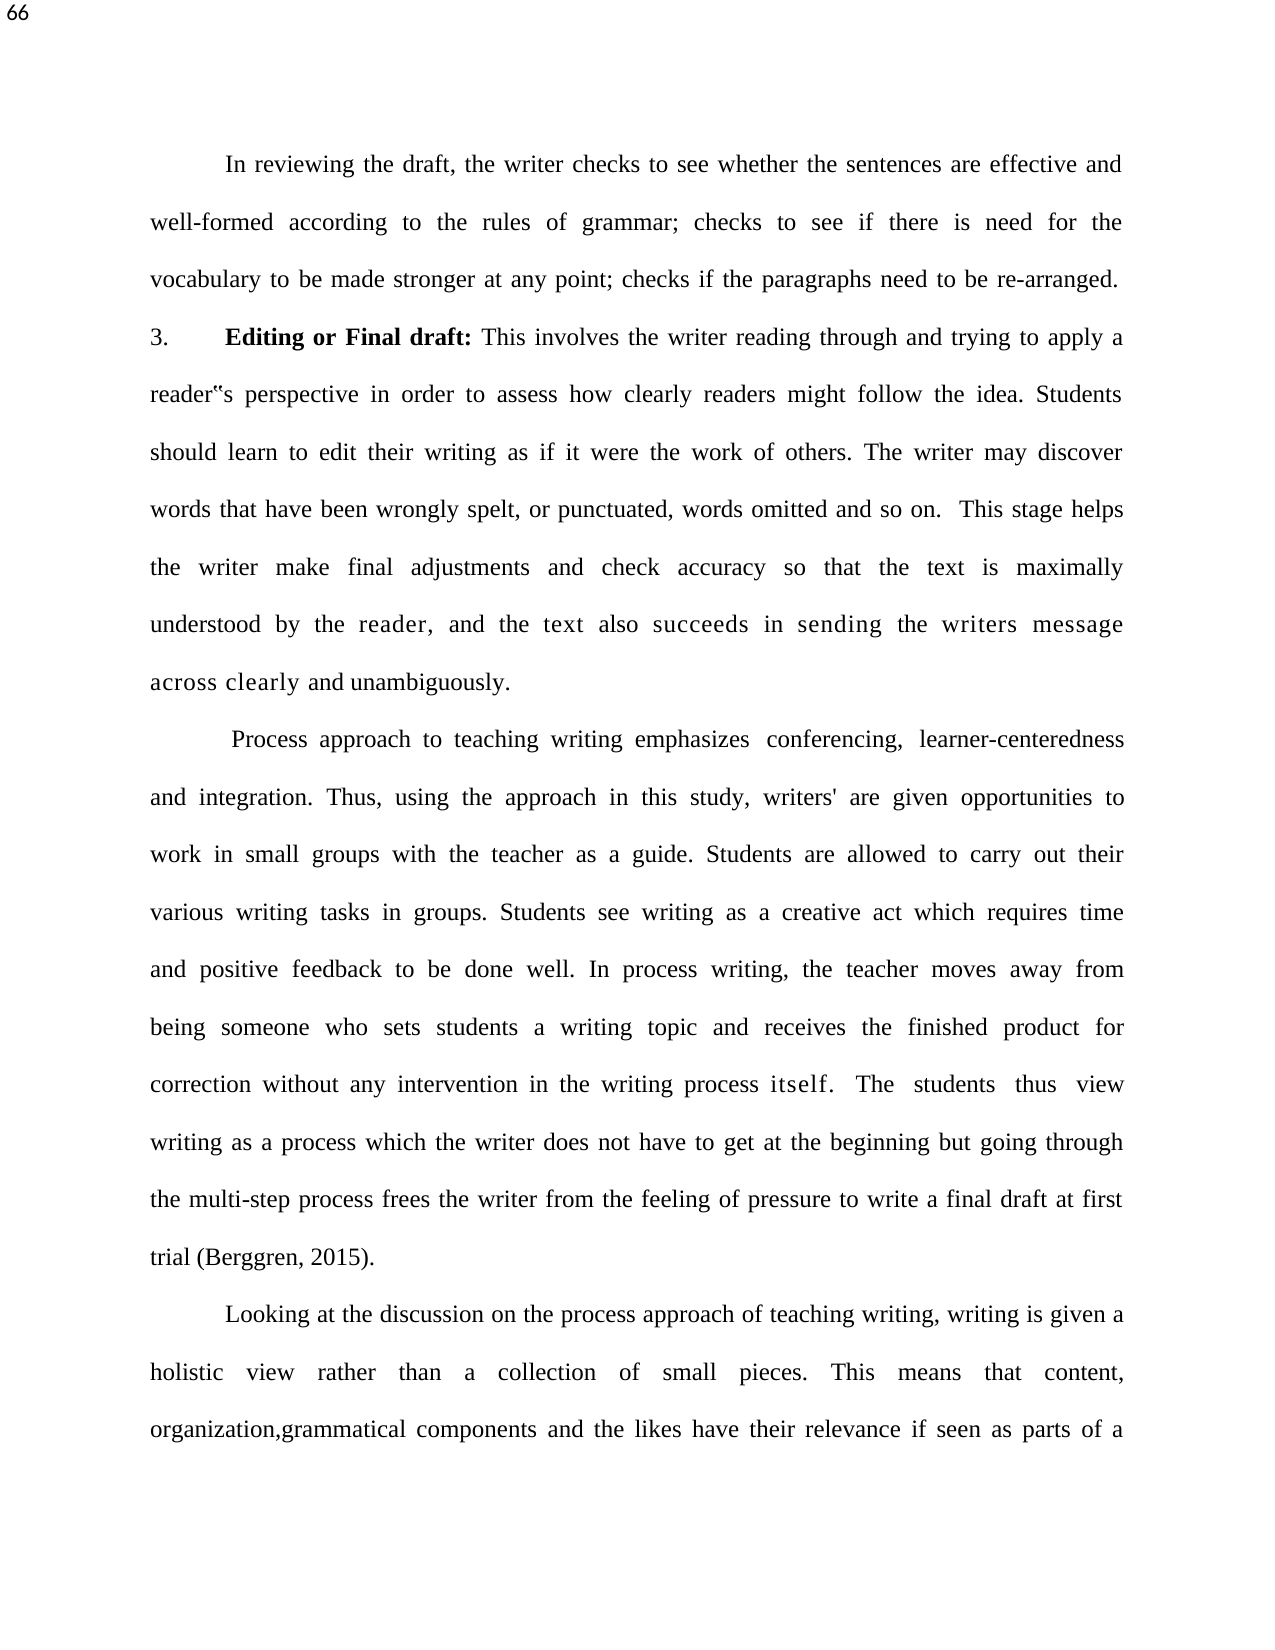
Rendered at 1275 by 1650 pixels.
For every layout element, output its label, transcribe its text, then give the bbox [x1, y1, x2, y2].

text Looking at the discussion on the process approach of teaching writing, writing is given a holistic view rather than a collection of small pieces. This means that content, organization,grammatical components and the likes have their relevance if seen as parts of a [150, 1299, 1126, 1443]
list Editing or Final draft: This involves the writer reading through and trying to apply a reader‟s perspective in order to assess how clearly readers might follow the idea. Students should learn to edit their writing as if it were the work of others. The writer may discover words that have been wrongly spelt, or punctuated, words omitted and so on. This stage helps the writer make final adjustments and check accuracy so that the text is maximally understood by the reader, and the text also succeeds in sending the writers message across clearly and unambiguously. [150, 322, 1124, 695]
text Process approach to teaching writing emphasizes conferencing, learner-centeredness and integration. Thus, using the approach in this study, writers' are given opportunities to work in small groups with the teacher as a guide. Students are allowed to carry out their various writing tasks in groups. Students see writing as a creative act which requires time and positive feedback to be done well. In process writing, the teacher moves away from being someone who sets students a writing topic and receives the finished product for correction without any intervention in the writing process itself. The students thus view writing as a process which the writer does not have to get at the beginning but going through the multi-step process frees the writer from the feeling of pressure to write a final draft at first trial (Berggren, 2015). [150, 724, 1124, 1271]
text In reviewing the draft, the writer checks to see whether the sentences are effective and well-formed according to the rules of grammar; checks to see if there is need for the vocabulary to be made stronger at any point; checks if the paragraphs need to be re-arranged. [150, 149, 1123, 293]
